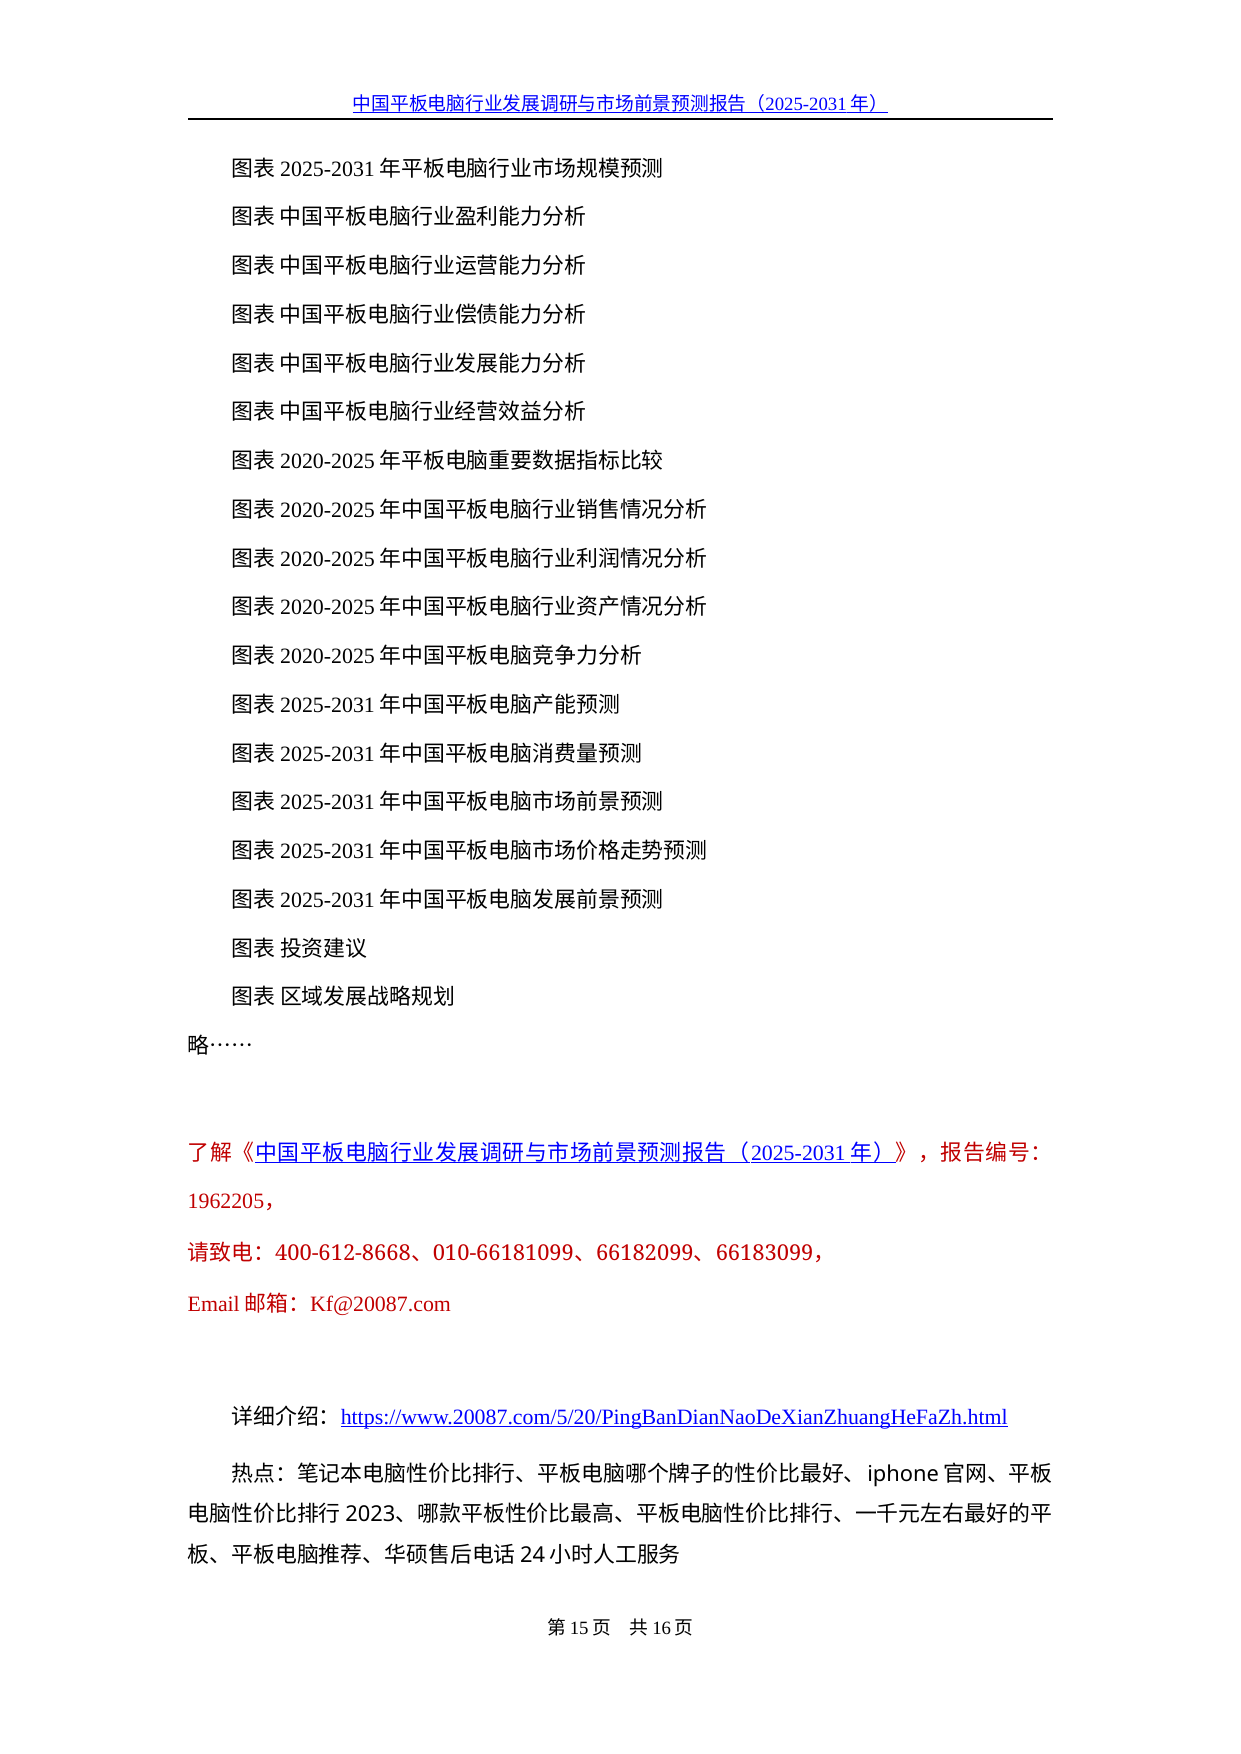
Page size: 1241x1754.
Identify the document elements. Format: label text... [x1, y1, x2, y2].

text 详细介绍：https://www.20087.com/5/20/PingBanDianNaoDeXianZhuangHeFaZh.html [187, 1399, 1053, 1431]
text 请致电：400-612-8668、010-66181099、66182099、66183099， [187, 1234, 1053, 1267]
text 了解《中国平板电脑行业发展调研与市场前景预测报告（2025-2031年）》，报告编号：1962205， [187, 1134, 1053, 1215]
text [187, 150, 1053, 1060]
text 热点：笔记本电脑性价比排行、平板电脑哪个牌子的性价比最好、iphone官网、平板电脑性价比排行2023、哪款平板性价比最高、平板电脑性价比排行、一千元左右最好的平板、平板电脑推荐、华硕售后电话24小时人工服务 [187, 1456, 1053, 1569]
text Email邮箱：Kf@20087.com [187, 1286, 1053, 1318]
